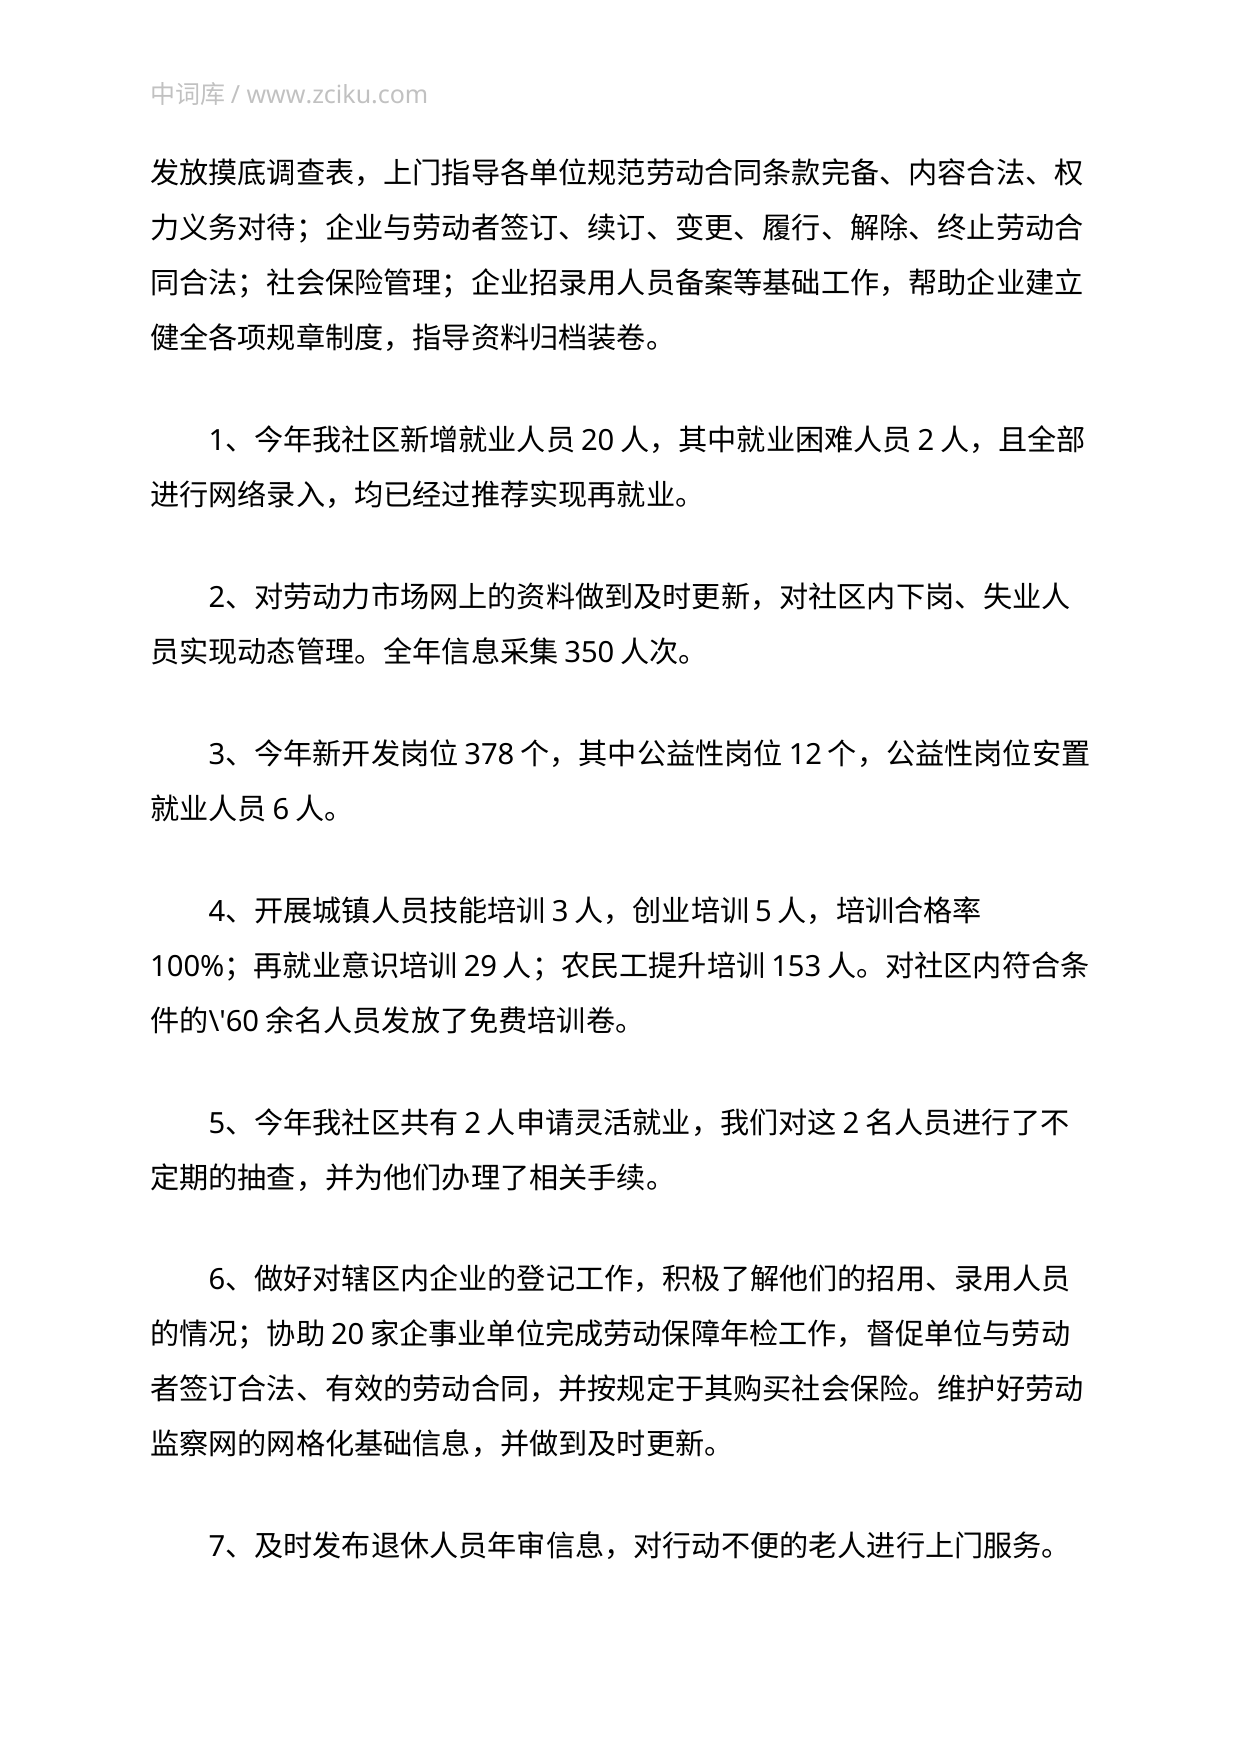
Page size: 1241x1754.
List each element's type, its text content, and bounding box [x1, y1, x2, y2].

text 2、对劳动力市场网上的资料做到及时更新，对社区内下岗、失业人员实现动态管理。全年信息采集350人次。 [150, 573, 1090, 671]
text 3、今年新开发岗位378个，其中公益性岗位12个，公益性岗位安置就业人员6人。 [150, 730, 1090, 828]
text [150, 1523, 1090, 1565]
text 5、今年我社区共有2人申请灵活就业，我们对这2名人员进行了不定期的抽查，并为他们办理了相关手续。 [150, 1099, 1090, 1196]
text 4、开展城镇人员技能培训3人，创业培训5人，培训合格率100%；再就业意识培训29人；农民工提升培训153人。对社区内符合条件的\'60余名人员发放了免费培训卷。 [150, 887, 1090, 1039]
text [150, 150, 1090, 357]
text 6、做好对辖区内企业的登记工作，积极了解他们的招用、录用人员的情况；协助20家企事业单位完成劳动保障年检工作，督促单位与劳动者签订合法、有效的劳动合同，并按规定于其购买社会保险。维护好劳动监察网的网格化基础信息，并做到及时更新。 [150, 1256, 1090, 1463]
text 1、今年我社区新增就业人员20人，其中就业困难人员2人，且全部进行网络录入，均已经过推荐实现再就业。 [150, 416, 1090, 514]
